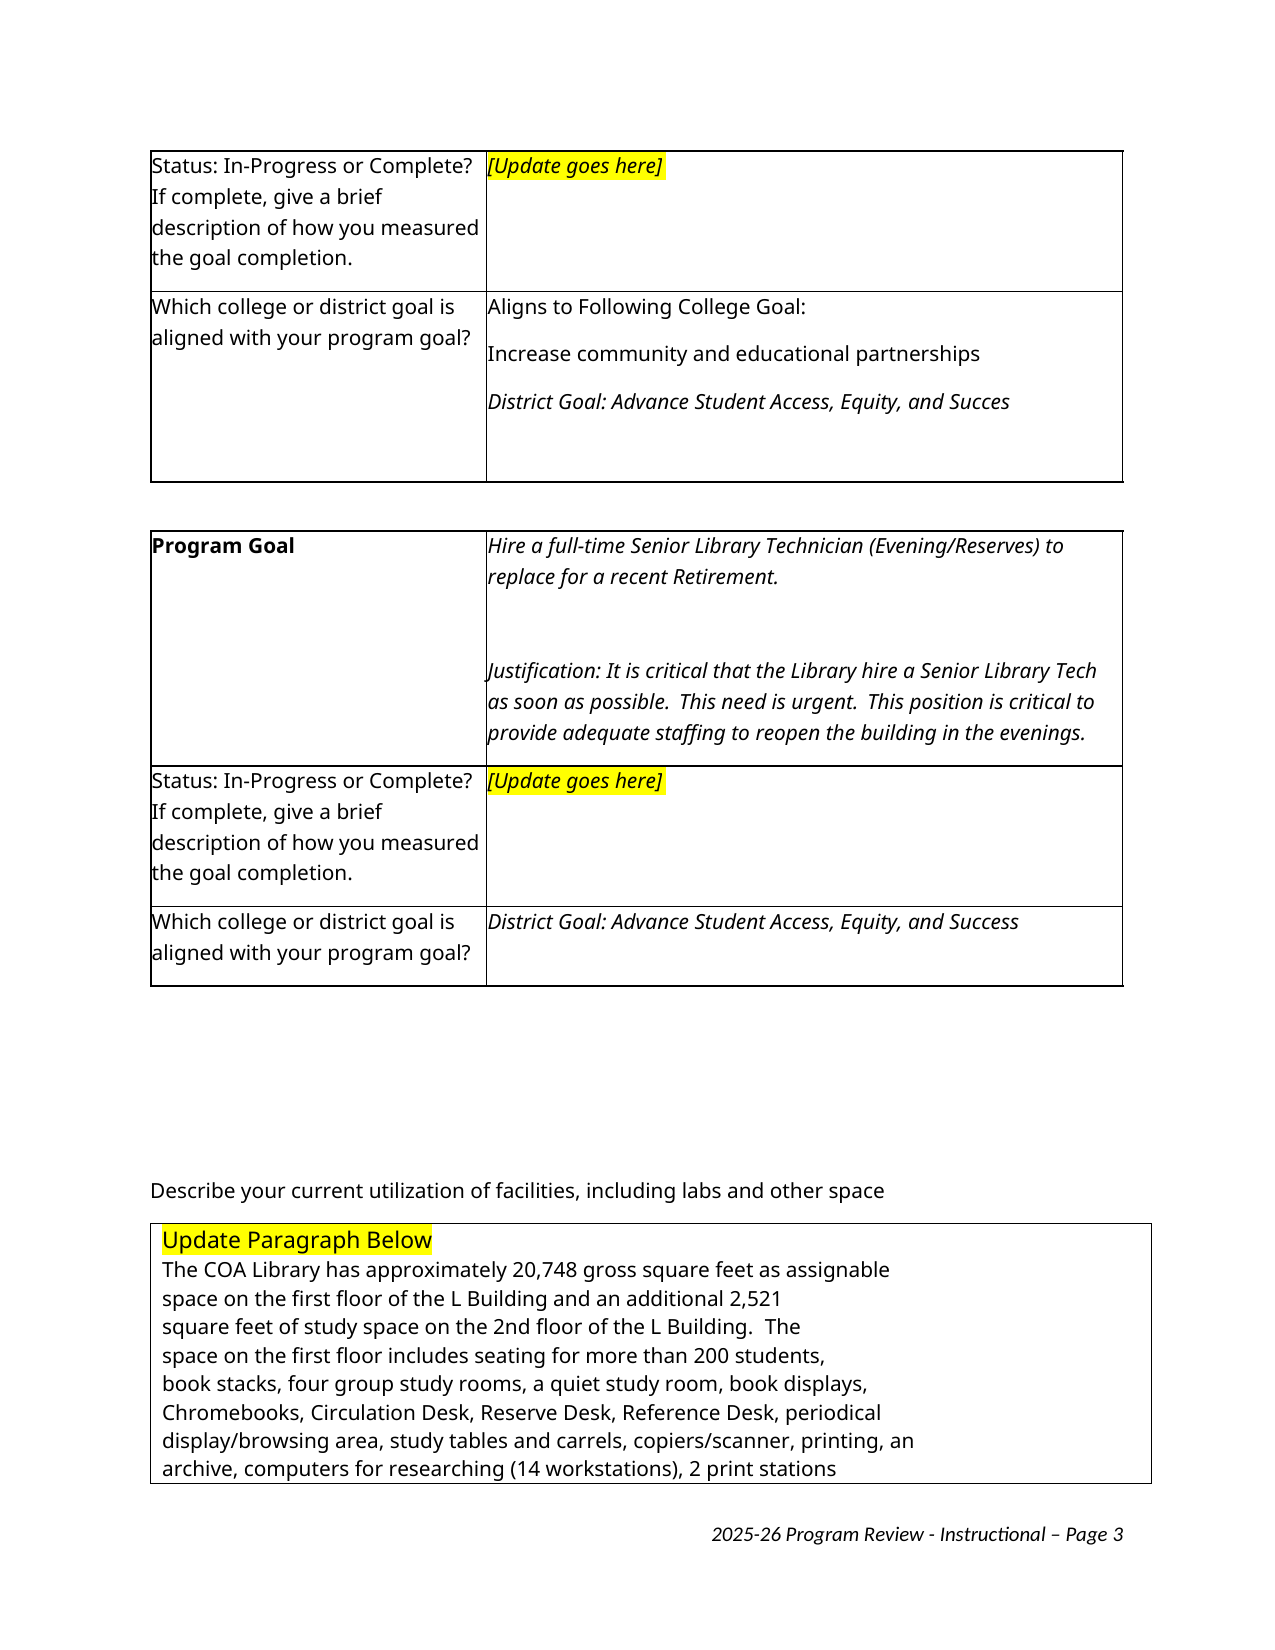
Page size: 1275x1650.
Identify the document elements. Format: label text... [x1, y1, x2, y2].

table_cell Which college or district goal is aligned with your program goal? [152, 907, 486, 985]
table_cell Aligns to Following College Goal: Increase community and educational partnerships District Goal: Advance Student Access, Equity, and Succes [487, 292, 1122, 481]
text Describe your current utilization of facilities, including labs and other space [150, 1176, 1125, 1204]
table_header Program Goal [152, 532, 486, 765]
table_cell [Update goes here] [487, 767, 1122, 906]
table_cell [152, 292, 486, 481]
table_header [151, 1224, 1151, 1483]
table_header Hire a full-time Senior Library Technician (Evening/Reserves) to replace for a recent Retirement. Justification: It is critical that the Library hire a Senior Library Tech as soon as possible. This need is urgent. This position is critical to provide adequate staffing to reopen the building in the evenings. [487, 532, 1122, 765]
table_cell Status: In-Progress or Complete? If complete, give a brief description of how you measured the goal completion. [152, 152, 486, 291]
table_cell Status: In-Progress or Complete? If complete, give a brief description of how you measured the goal completion. [152, 767, 486, 906]
table_cell District Goal: Advance Student Access, Equity, and Success [487, 907, 1122, 985]
table_cell [Update goes here] [487, 152, 1122, 291]
